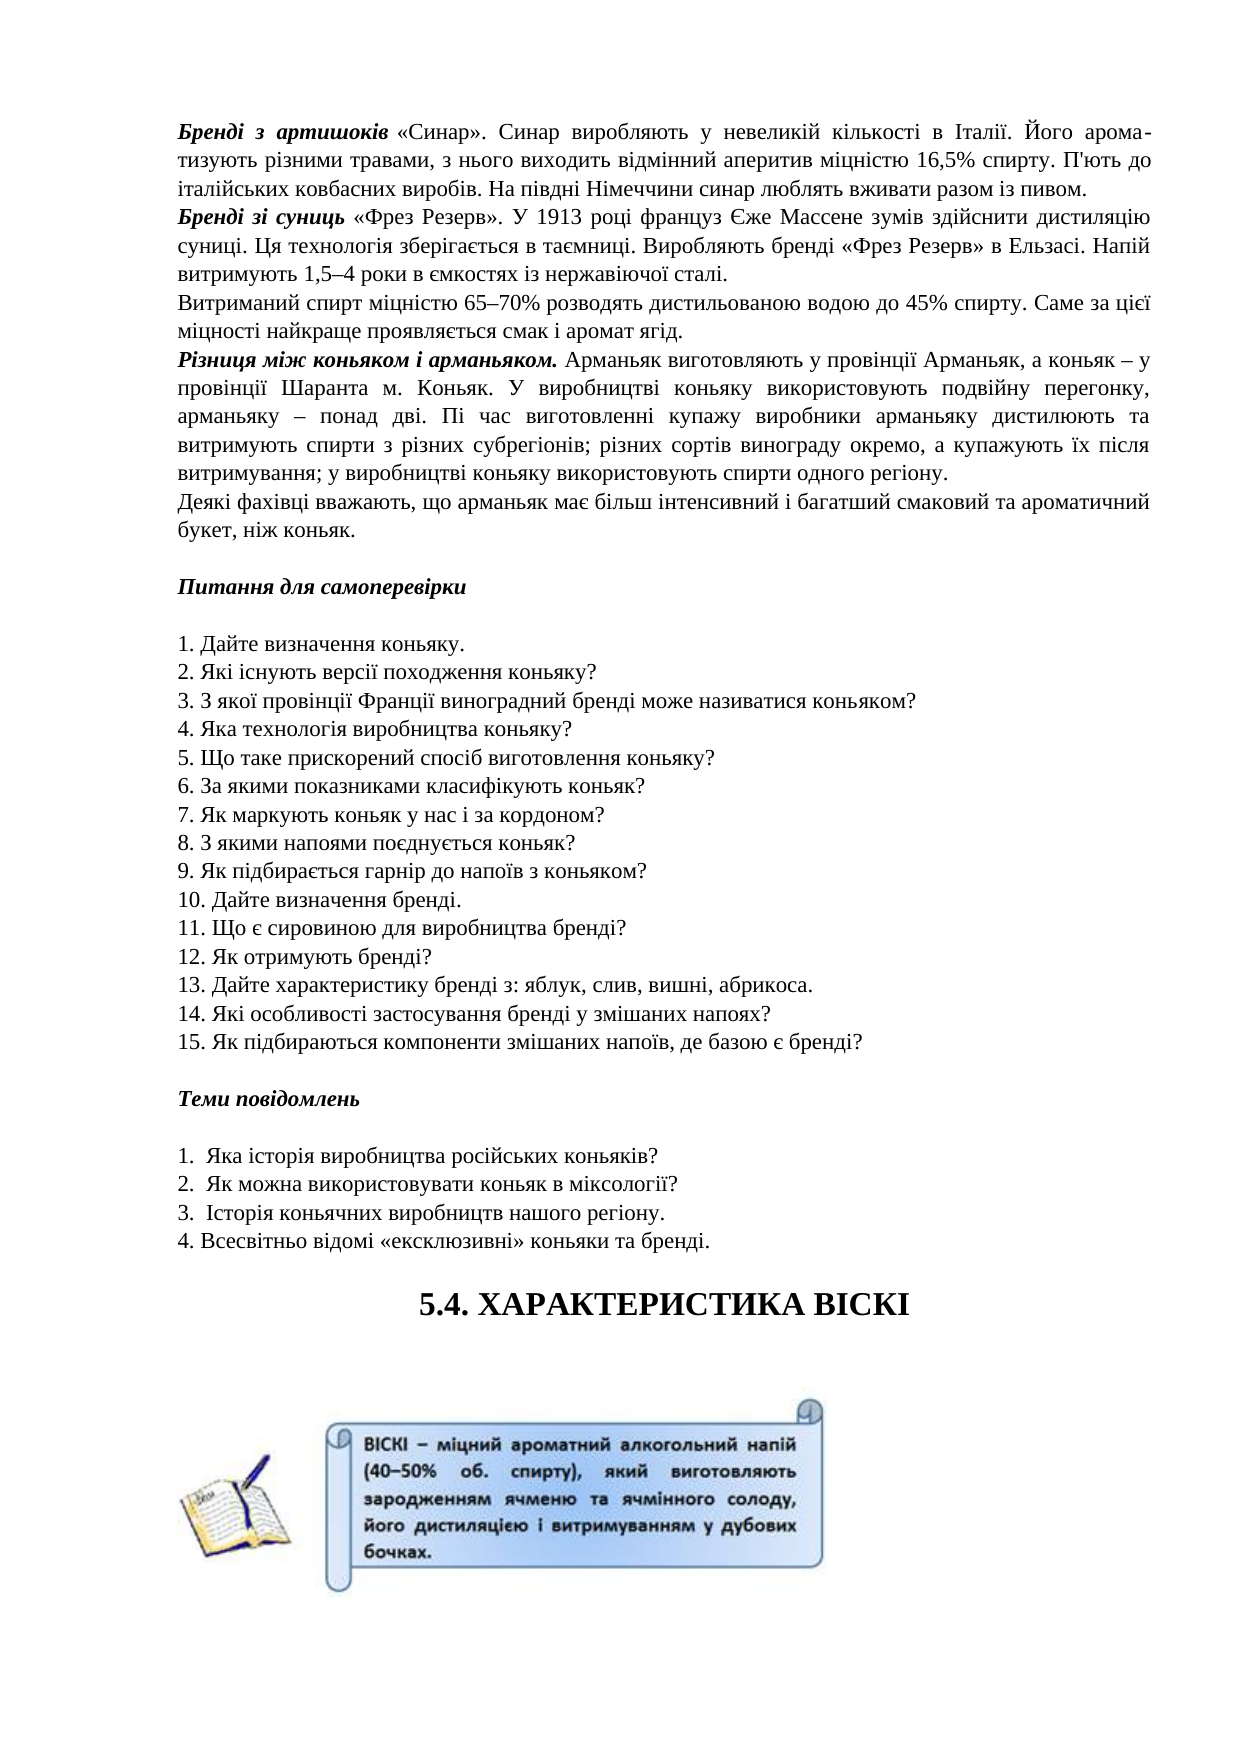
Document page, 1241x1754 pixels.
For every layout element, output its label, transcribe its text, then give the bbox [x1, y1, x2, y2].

text Деякі фахівці вважають, що арманьяк має більш інтенсивний і багатший смаковий та ароматичний букет, ніж коньяк. [177, 488, 1152, 543]
text 1. Яка історія виробництва російських коньяків? [177, 1142, 1152, 1168]
text 2. Які існують версії походження коньяку? [177, 658, 1152, 685]
text 5. Що таке прискорений спосіб виготовлення коньяку? [177, 744, 1152, 770]
text 2. Як можна використовувати коньяк в міксології? [177, 1170, 1152, 1197]
text 5.4. ХАРАКТЕРИСТИКА ВІСКІ [177, 1284, 1152, 1322]
text 10. Дайте визначення бренді. [177, 886, 1152, 912]
text 3. З якої провінції Франції виноградний бренді може називатися коньяком? [177, 687, 1152, 713]
text 1. Дайте визначення коньяку. [177, 630, 1152, 656]
text 12. Як отримують бренді? [177, 943, 1152, 969]
text 8. З якими напоями поєднується коньяк? [177, 829, 1152, 855]
text 14. Які особливості застосування бренді у змішаних напоях? [177, 1000, 1152, 1026]
text 11. Що є сировиною для виробництва бренді? [177, 914, 1152, 941]
text 13. Дайте характеристику бренді з: яблук, слив, вишні, абрикоса. [177, 971, 1152, 998]
text Питання для самоперевірки [177, 573, 1152, 599]
text 4. Яка технологія виробництва коньяку? [177, 715, 1152, 742]
text 3. Історія коньячних виробництв нашого регіону. [177, 1199, 1152, 1225]
text 4. Всесвітньо відомі «ексклюзивні» коньяки та бренді. [177, 1227, 1152, 1253]
picture [177, 1387, 831, 1597]
text Теми повідомлень [177, 1085, 1152, 1111]
text Бренді з артишоків «Синар». Синар виробляють у невеликій кількості в Італії. Його ароматизують різними травами, з нього виходить відмінний аперитив міцністю 16,5% спирту. П'ють до італійських ковбасних виробів. На півдні Німеччини синар люблять вживати разом із пивом. [177, 118, 1152, 201]
text 9. Як підбирається гарнір до напоїв з коньяком? [177, 857, 1152, 884]
text Бренді зі суниць «Фрез Резерв». У 1913 році француз Єже Массене зумів здійснити дистиляцію суниці. Ця технологія зберігається в таємниці. Виробляють бренді «Фрез Резерв» в Ельзасі. Напій витримують 1,5–4 роки в ємкостях із нержавіючої сталі. [177, 203, 1152, 287]
text 7. Як маркують коньяк у нас і за кордоном? [177, 801, 1152, 827]
text 6. За якими показниками класифікують коньяк? [177, 772, 1152, 798]
text Витриманий спирт міцністю 65–70% розводять дистильованою водою до 45% спирту. Саме за цієї міцності найкраще проявляється смак і аромат ягід. [177, 289, 1152, 343]
text 15. Як підбираються компоненти змішаних напоїв, де базою є бренді? [177, 1028, 1152, 1054]
text Різниця між коньяком і арманьяком. Арманьяк виготовляють у провінції Арманьяк, а коньяк ‒ у провінції Шаранта м. Коньяк. У виробництві коньяку використовують подвійну перегонку, арманьяку – понад дві. Пі час виготовленні купажу виробники арманьяку дистилюють та витримують спирти з різних субрегіонів; різних сортів винограду окремо, а купажують їх після витримування; у виробництві коньяку використовують спирти одного регіону. [177, 346, 1152, 486]
